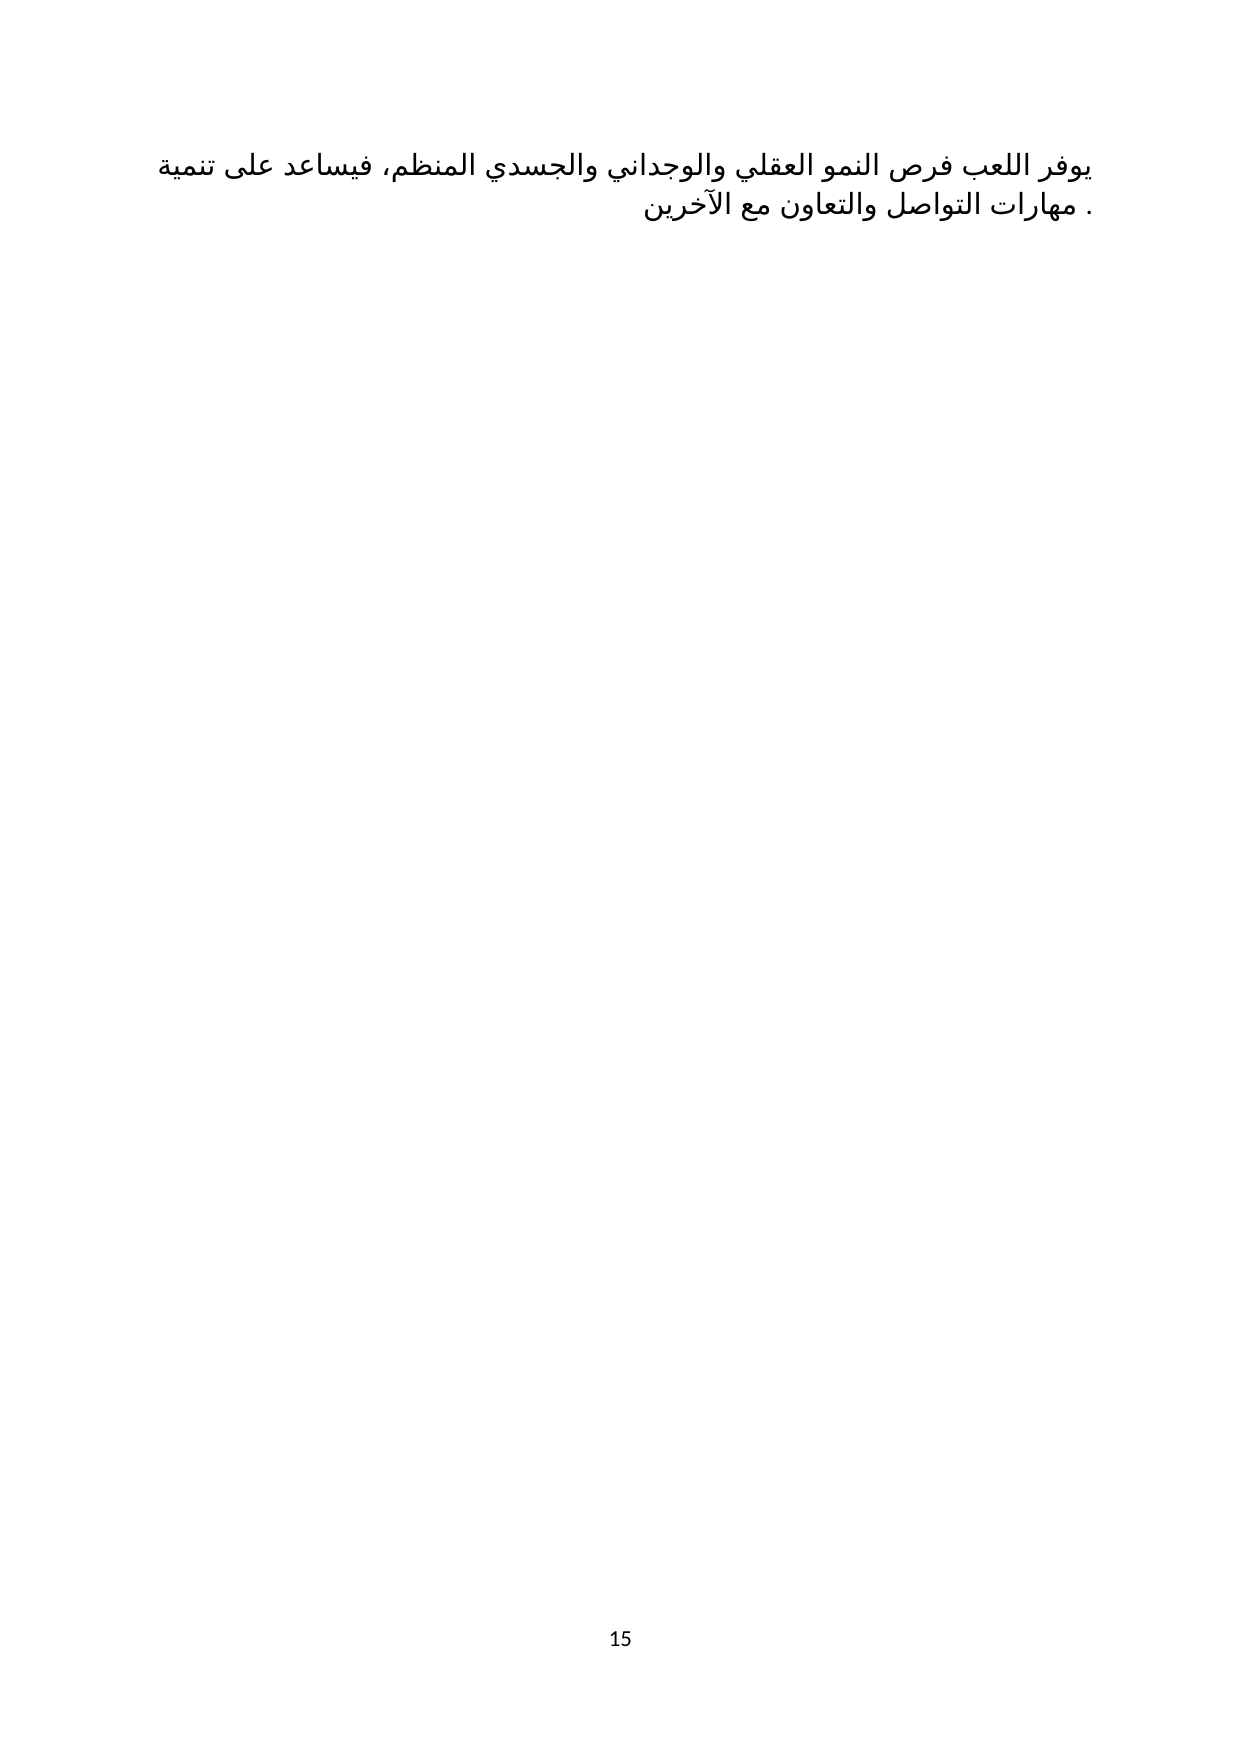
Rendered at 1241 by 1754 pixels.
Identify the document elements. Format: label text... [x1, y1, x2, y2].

text يوفر اللعب فرص النمو العقلي والوجداني والجسدي المنظم، فيساعد على تنمية مهارات التواصل والتعاون مع الآخرين . [148, 148, 1093, 222]
